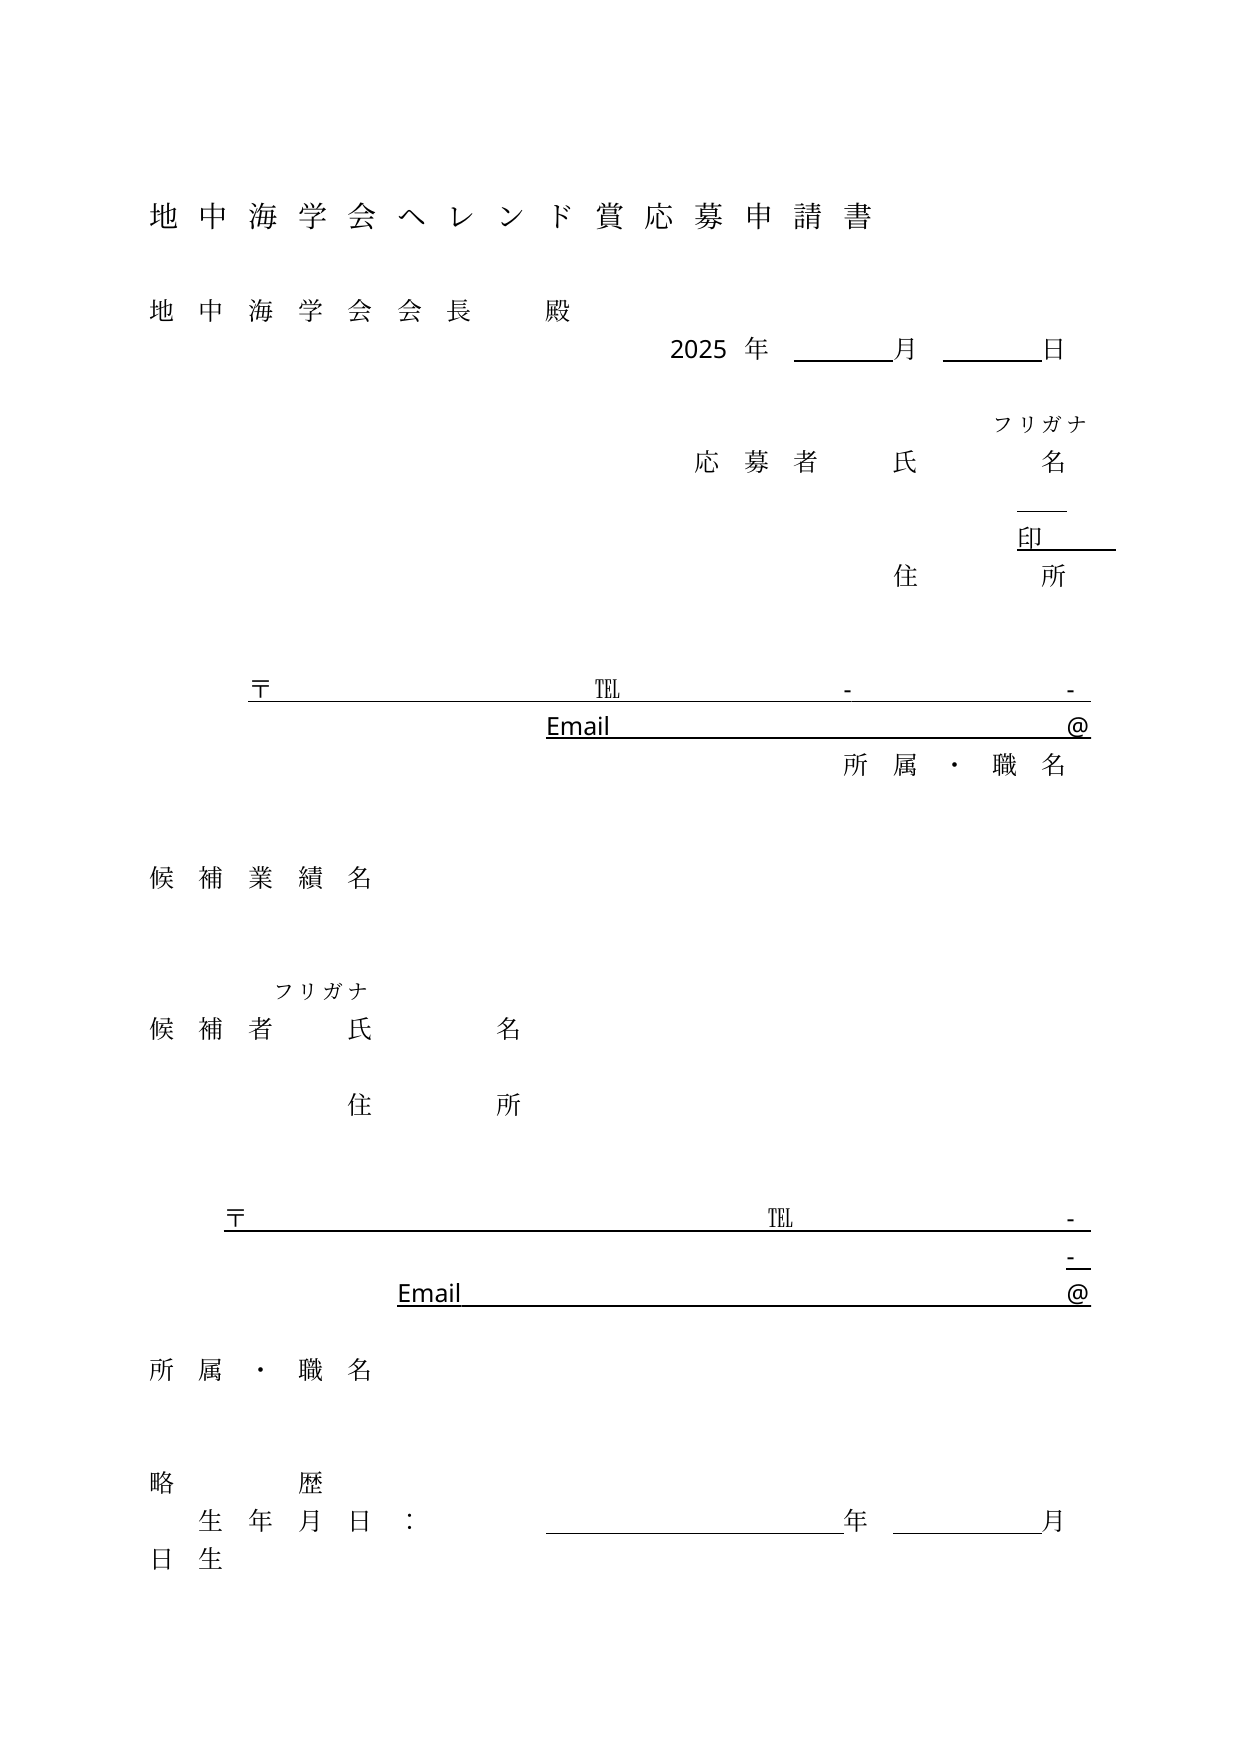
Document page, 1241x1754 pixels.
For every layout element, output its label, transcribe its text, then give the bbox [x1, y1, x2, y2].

text 所属・職名 [149, 1349, 1091, 1387]
text 応募者 氏 名 [149, 442, 1091, 480]
text フリガナ [149, 971, 1091, 1009]
text 地中海学会会長 殿 [149, 291, 1091, 329]
text 〒 ℡ - - [149, 669, 1091, 707]
text 印 [149, 480, 1067, 556]
text 候補者 氏 名 [149, 1009, 1091, 1047]
text Email @ [149, 707, 1091, 744]
text 〒 ℡ - - [149, 1198, 1091, 1274]
text 略 歴 [149, 1463, 1091, 1501]
text 地中海学会ヘレンド賞応募申請書 [149, 177, 1091, 253]
text 生年月日： 年 月 日生 [149, 1501, 1091, 1576]
text 所属・職名 [149, 744, 1091, 782]
text フリガナ [149, 404, 1091, 442]
text Email @ [149, 1274, 1091, 1312]
text 住 所 [149, 556, 1091, 593]
text 2025年 月 日 [149, 329, 1091, 366]
text 候補業績名 [149, 858, 1091, 896]
text 住 所 [149, 1085, 1091, 1123]
